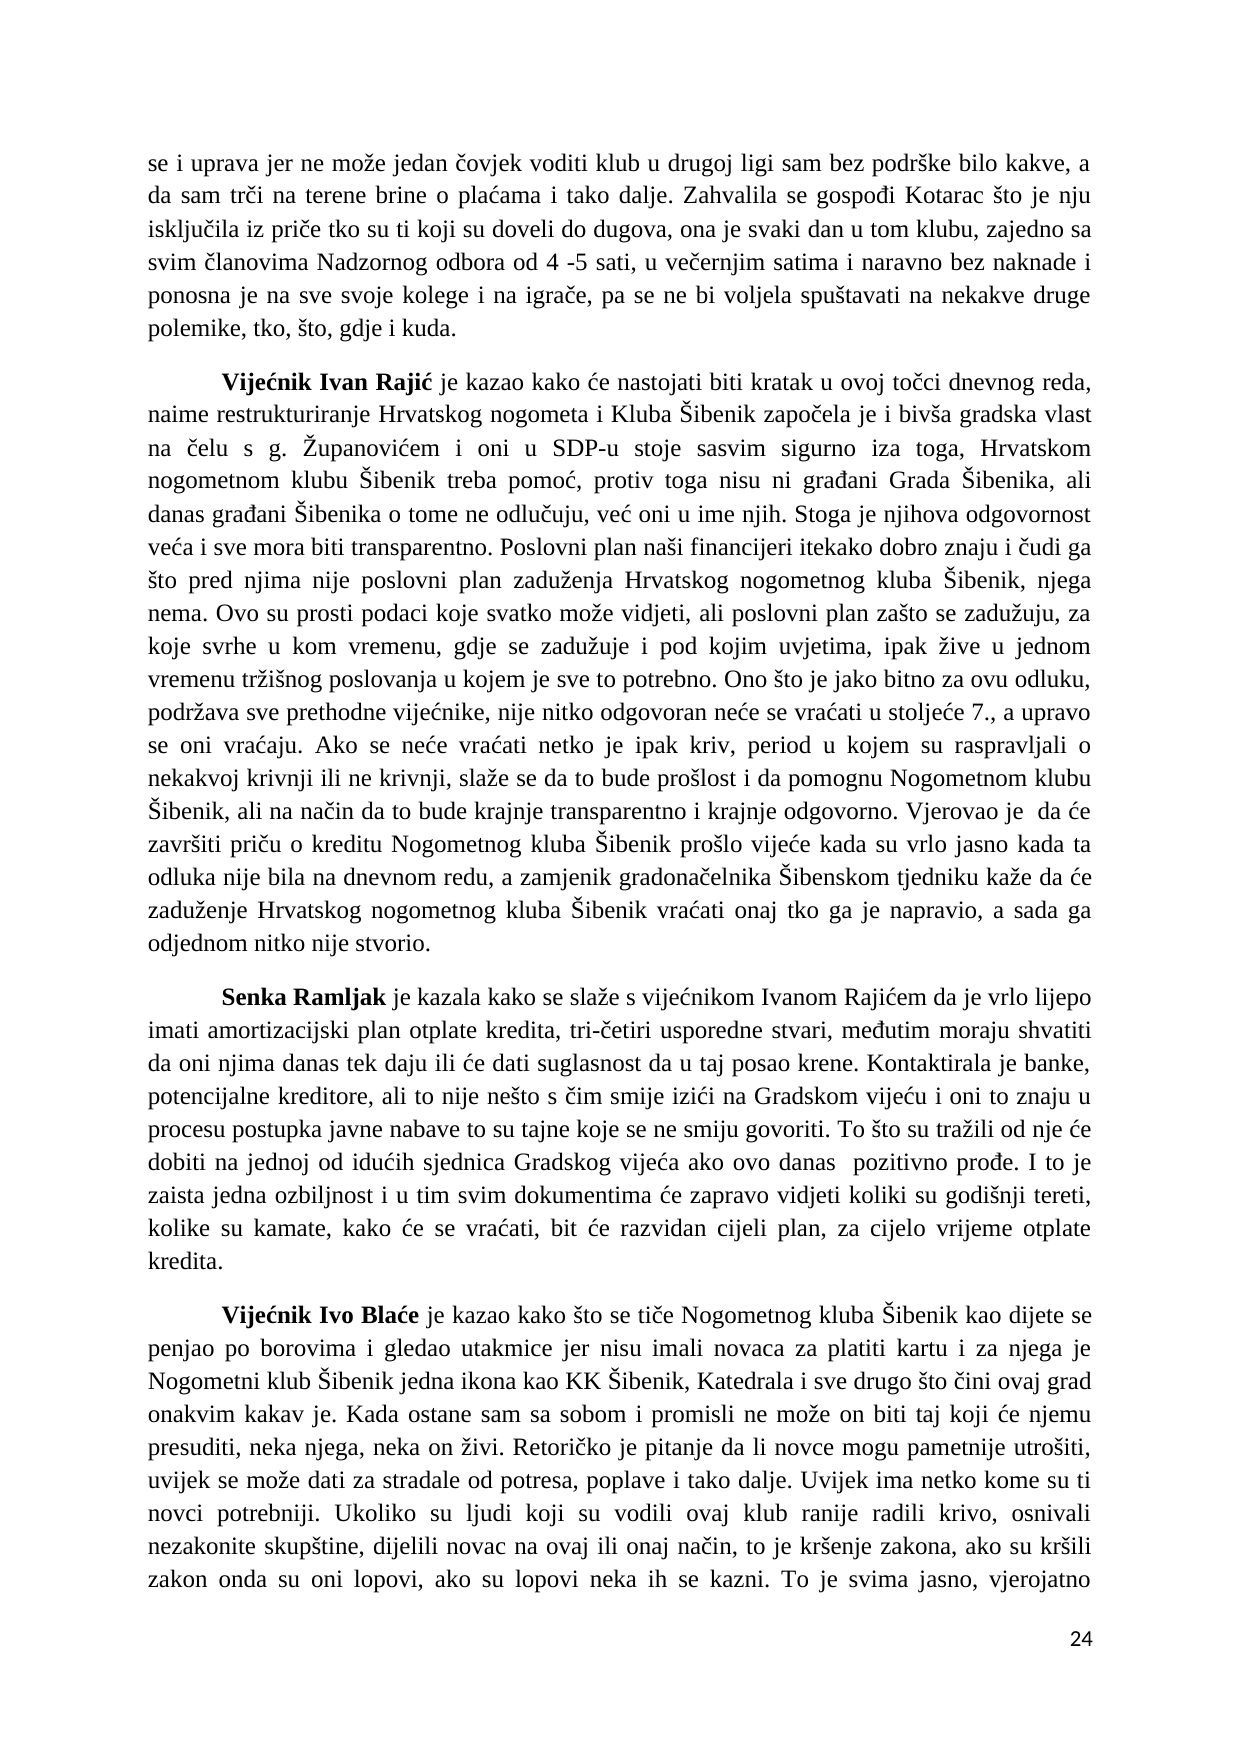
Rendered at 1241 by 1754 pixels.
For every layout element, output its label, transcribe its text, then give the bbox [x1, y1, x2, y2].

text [148, 148, 1093, 341]
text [148, 1300, 1093, 1593]
text Vijećnik Ivan Rajić je kazao kako će nastojati biti kratak u ovoj točci dnevnog reda, naime restrukturiranje Hrvatskog nogometa i Kluba Šibenik započela je i bivša gradska vlast na čelu s g. Županovićem i oni u SDP-u stoje sasvim sigurno iza toga, Hrvatskom nogometnom klubu Šibenik treba pomoć, protiv toga nisu ni građani Grada Šibenika, ali danas građani Šibenika o tome ne odlučuju, već oni u ime njih. Stoga je njihova odgovornost veća i sve mora biti transparentno. Poslovni plan naši financijeri itekako dobro znaju i čudi ga što pred njima nije poslovni plan zaduženja Hrvatskog nogometnog kluba Šibenik, njega nema. Ovo su prosti podaci koje svatko može vidjeti, ali poslovni plan zašto se zadužuju, za koje svrhe u kom vremenu, gdje se zadužuje i pod kojim uvjetima, ipak žive u jednom vremenu tržišnog poslovanja u kojem je sve to potrebno. Ono što je jako bitno za ovu odluku, podržava sve prethodne vijećnike, nije nitko odgovoran neće se vraćati u stoljeće 7., a upravo se oni vraćaju. Ako se neće vraćati netko je ipak kriv, period u kojem su raspravljali o nekakvoj krivnji ili ne krivnji, slaže se da to bude prošlost i da pomognu Nogometnom klubu Šibenik, ali na način da to bude krajnje transparentno i krajnje odgovorno. Vjerovao je da će završiti priču o kreditu Nogometnog kluba Šibenik prošlo vijeće kada su vrlo jasno kada ta odluka nije bila na dnevnom redu, a zamjenik gradonačelnika Šibenskom tjedniku kaže da će zaduženje Hrvatskog nogometnog kluba Šibenik vraćati onaj tko ga je napravio, a sada ga odjednom nitko nije stvorio. [148, 367, 1093, 957]
text Senka Ramljak je kazala kako se slaže s vijećnikom Ivanom Rajićem da je vrlo lijepo imati amortizacijski plan otplate kredita, tri-četiri usporedne stvari, međutim moraju shvatiti da oni njima danas tek daju ili će dati suglasnost da u taj posao krene. Kontaktirala je banke, potencijalne kreditore, ali to nije nešto s čim smije izići na Gradskom vijeću i oni to znaju u procesu postupka javne nabave to su tajne koje se ne smiju govoriti. To što su tražili od nje će dobiti na jednoj od idućih sjednica Gradskog vijeća ako ovo danas pozitivno prođe. I to je zaista jedna ozbiljnost i u tim svim dokumentima će zapravo vidjeti koliki su godišnji tereti, kolike su kamate, kako će se vraćati, bit će razvidan cijeli plan, za cijelo vrijeme otplate kredita. [148, 982, 1093, 1275]
